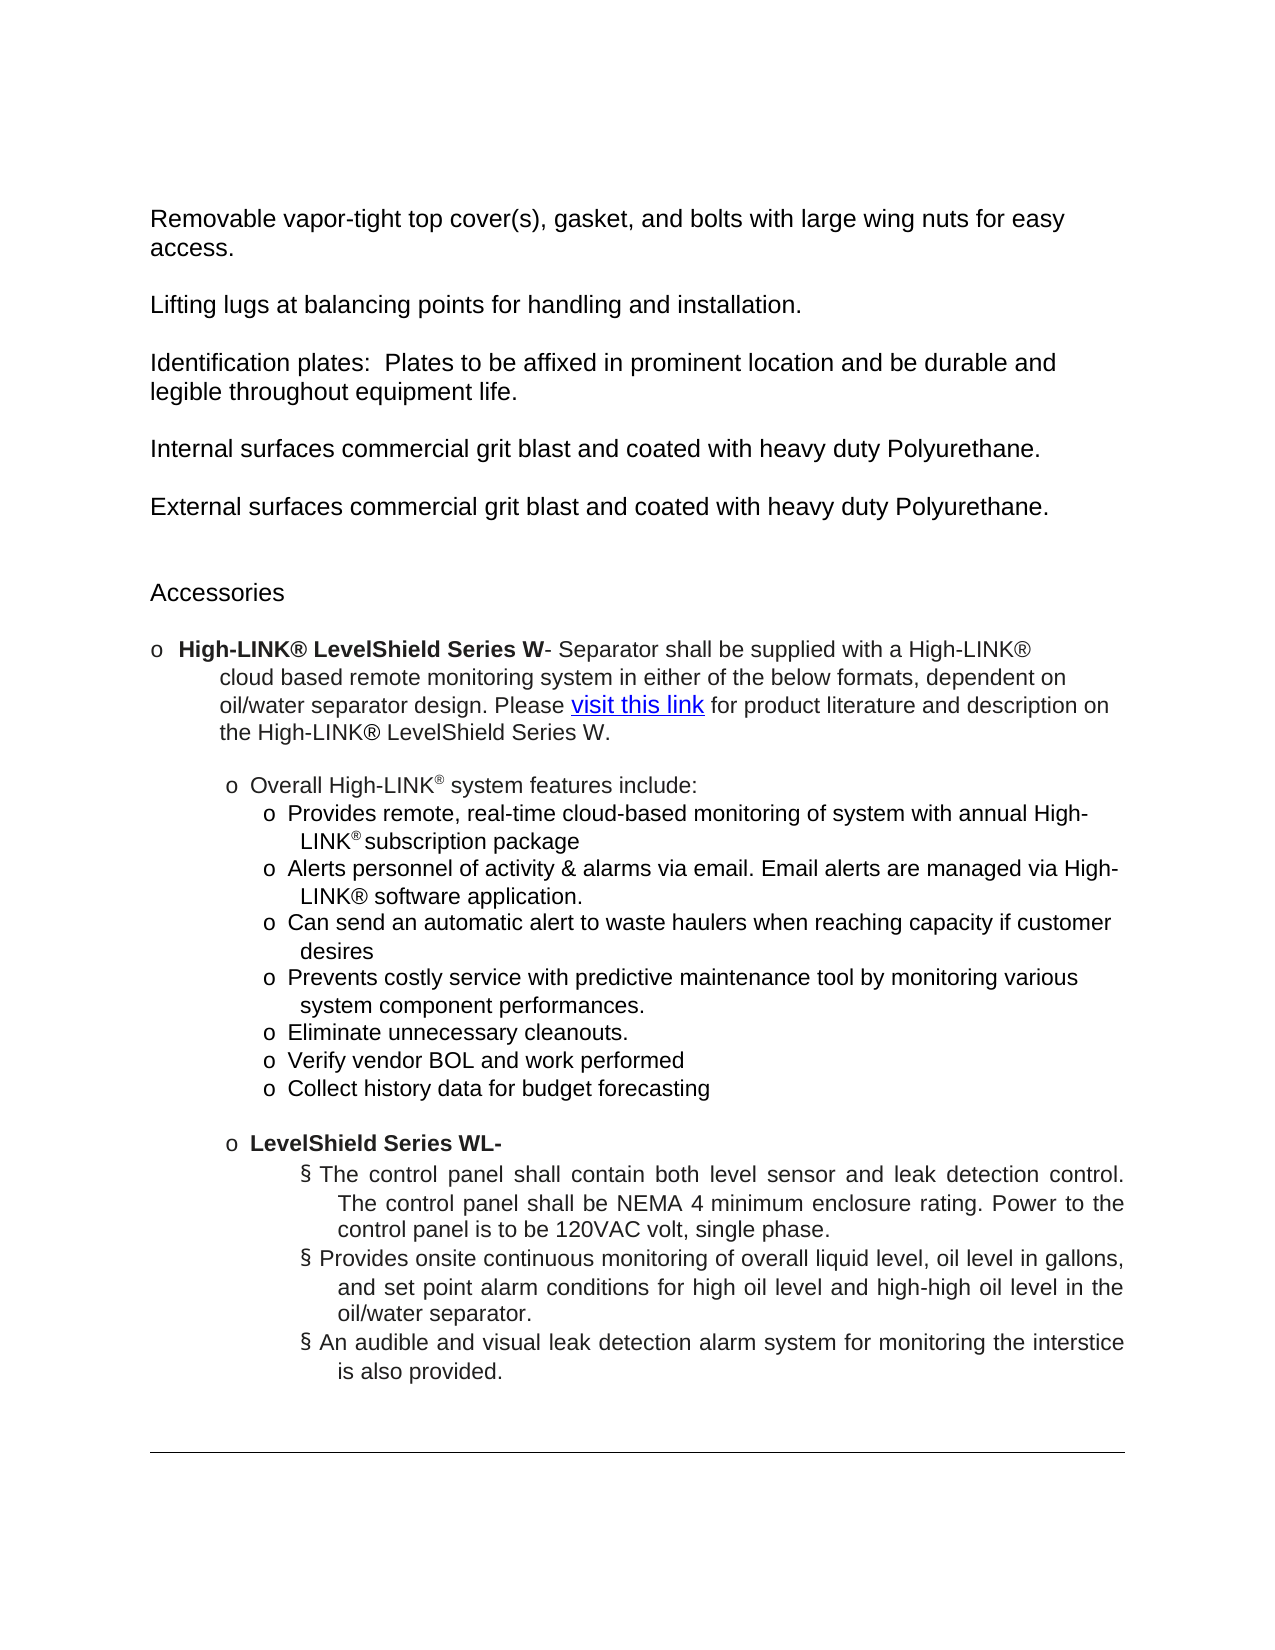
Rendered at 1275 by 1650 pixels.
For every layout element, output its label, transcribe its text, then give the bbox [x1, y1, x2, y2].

text Lifting lugs at balancing points for handling and installation. [150, 291, 1125, 319]
text o High-LINK® LevelShield Series W- Separator shall be supplied with a High-LINK® cloud based remote monitoring system in either of the below formats, dependent on oil/water separator design. Please visit this link for product literature and description on the High-LINK® LevelShield Series W. [150, 636, 1125, 745]
text o Can send an automatic alert to waste haulers when reaching capacity if customer desires [262, 909, 1125, 964]
text Identification plates: Plates to be affixed in prominent location and be durable and legible throughout equipment life. [150, 348, 1125, 406]
text Internal surfaces commercial grit blast and coated with heavy duty Polyurethane. [150, 434, 1125, 463]
text § An audible and visual leak detection alarm system for monitoring the interstice is also provided. [300, 1326, 1125, 1384]
text o Provides remote, real-time cloud-based monitoring of system with annual High-LINK® subscription package [262, 800, 1125, 855]
text o Eliminate unnecessary cleanouts. [262, 1019, 1125, 1047]
text o LevelShield Series WL- [225, 1130, 1125, 1158]
text o Prevents costly service with predictive maintenance tool by monitoring various system component performances. [262, 964, 1125, 1019]
text o Overall High-LINK® system features include: [225, 772, 1125, 800]
text § Provides onsite continuous monitoring of overall liquid level, oil level in gallons, and set point alarm conditions for high oil level and high-high oil level in the oil/water separator. [300, 1242, 1125, 1326]
text Accessories [150, 578, 1125, 607]
text § The control panel shall contain both level sensor and leak detection control. The control panel shall be NEMA 4 minimum enclosure rating. Power to the control panel is to be 120VAC volt, single phase. [300, 1158, 1125, 1242]
text Removable vapor-tight top cover(s), gasket, and bolts with large wing nuts for easy access. [150, 204, 1125, 262]
text External surfaces commercial grit blast and coated with heavy duty Polyurethane. [150, 492, 1125, 521]
text o Verify vendor BOL and work performed [262, 1047, 1125, 1075]
text o Collect history data for budget forecasting [262, 1075, 1125, 1104]
text o Alerts personnel of activity & alarms via email. Email alerts are managed via High-LINK® software application. [262, 855, 1125, 909]
